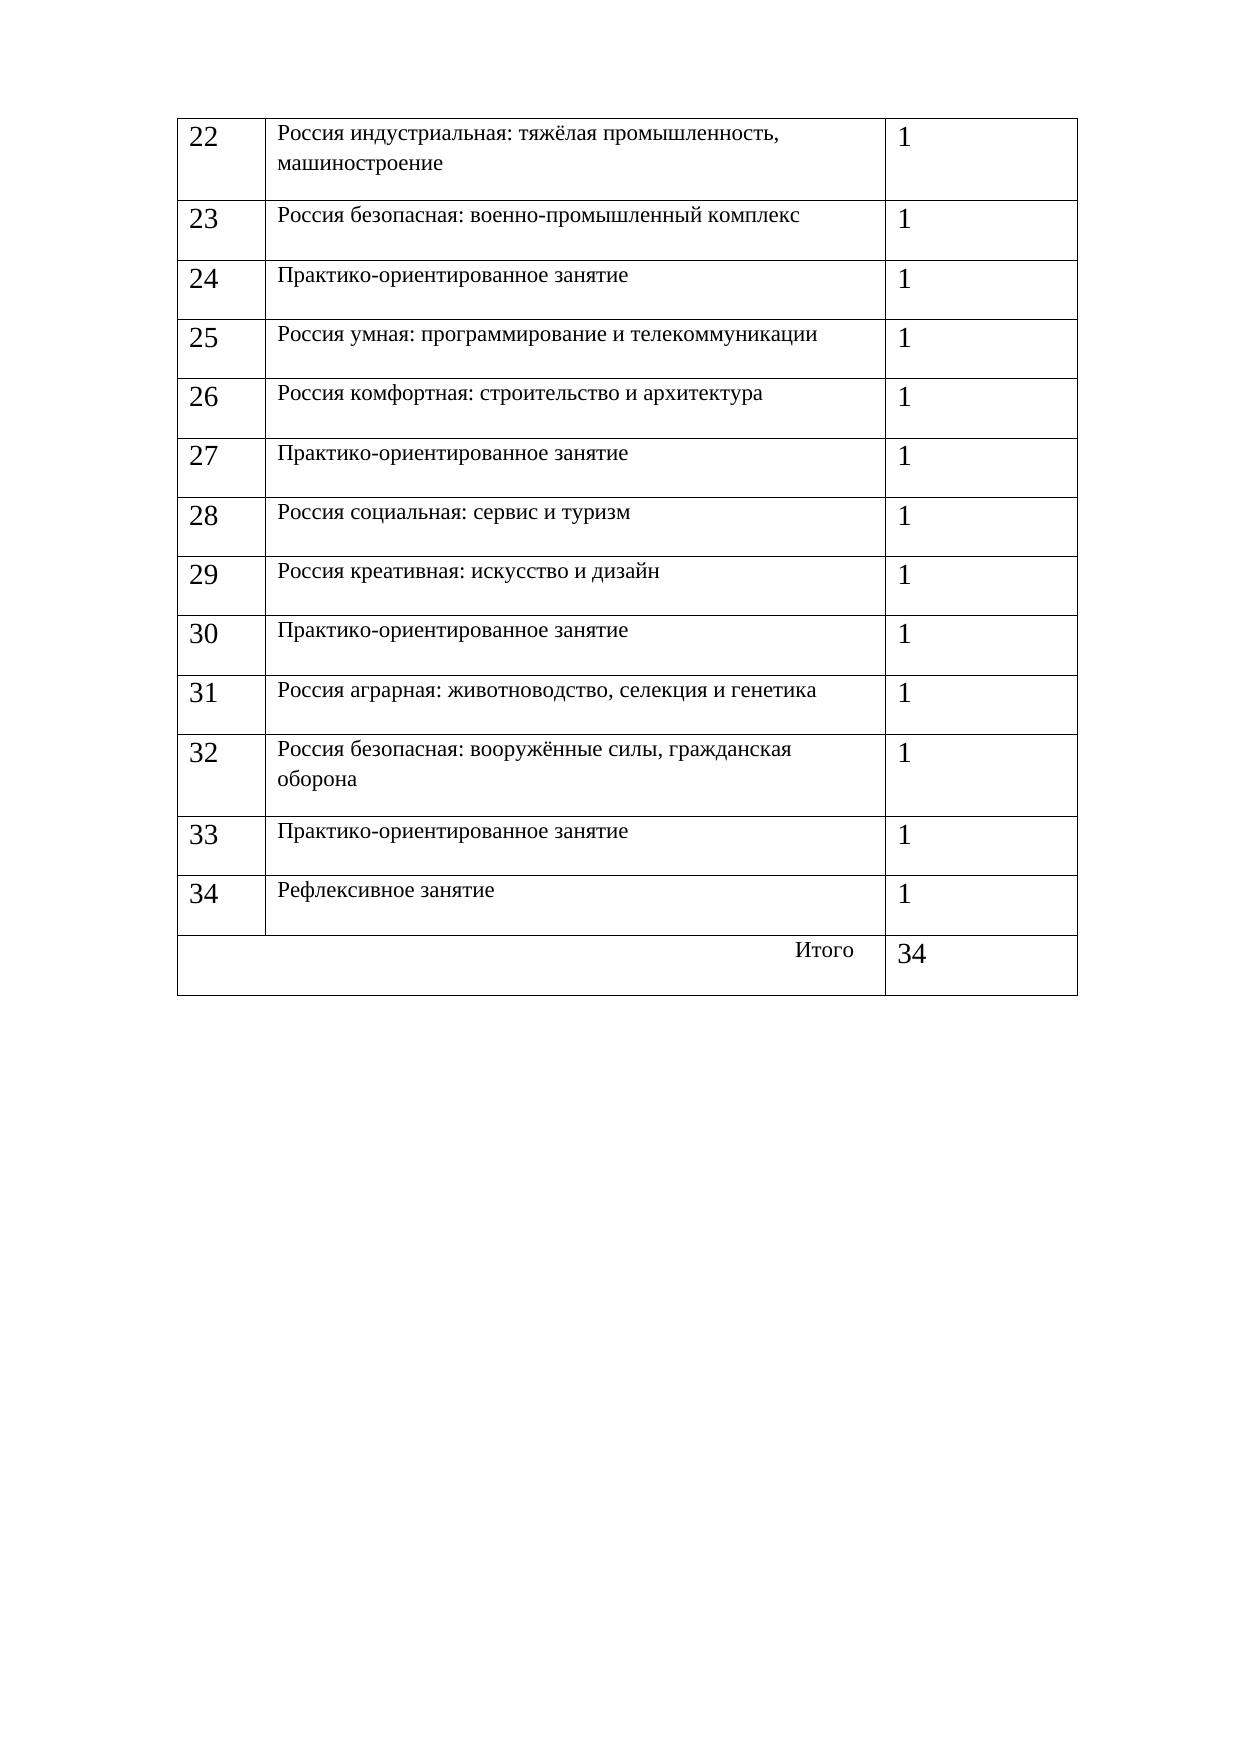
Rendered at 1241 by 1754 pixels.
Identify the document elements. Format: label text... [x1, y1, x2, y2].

table_cell Практико-ориентированное занятие [266, 616, 885, 674]
table_cell 1 [886, 616, 1077, 674]
table_cell 30 [178, 616, 265, 674]
table_cell 1 [886, 557, 1077, 615]
table_cell Практико-ориентированное занятие [266, 439, 885, 497]
table_cell 22 [178, 119, 265, 200]
table_cell 28 [178, 498, 265, 556]
table_cell Россия безопасная: вооружённые силы, гражданская оборона [266, 735, 885, 816]
table_cell 1 [886, 817, 1077, 875]
table_cell 1 [886, 261, 1077, 319]
table_cell 1 [886, 201, 1077, 260]
table_cell 34 [178, 876, 265, 935]
table_cell 31 [178, 676, 265, 734]
table_cell 24 [178, 261, 265, 319]
table_cell 34 [886, 936, 1077, 995]
table_cell 33 [178, 817, 265, 875]
table_cell 26 [178, 379, 265, 437]
table_cell 1 [886, 320, 1077, 378]
table_cell Россия безопасная: военно-промышленный комплекс [266, 201, 885, 260]
table_cell 32 [178, 735, 265, 816]
table_cell Россия креативная: искусство и дизайн [266, 557, 885, 615]
table_cell Практико-ориентированное занятие [266, 817, 885, 875]
table_cell 1 [886, 498, 1077, 556]
table_cell 1 [886, 676, 1077, 734]
table_cell 1 [886, 379, 1077, 437]
table_cell 1 [886, 119, 1077, 200]
table_cell Россия комфортная: строительство и архитектура [266, 379, 885, 437]
table_cell Россия индустриальная: тяжёлая промышленность, машиностроение [266, 119, 885, 200]
table_cell Россия социальная: сервис и туризм [266, 498, 885, 556]
table_cell Практико-ориентированное занятие [266, 261, 885, 319]
table_cell 25 [178, 320, 265, 378]
table_cell Итого [178, 936, 885, 995]
table_cell 27 [178, 439, 265, 497]
table_cell 23 [178, 201, 265, 260]
table_cell 1 [886, 439, 1077, 497]
table_cell Россия умная: программирование и телекоммуникации [266, 320, 885, 378]
table_cell 1 [886, 735, 1077, 816]
table_cell 1 [886, 876, 1077, 935]
table_cell 29 [178, 557, 265, 615]
table_cell Россия аграрная: животноводство, селекция и генетика [266, 676, 885, 734]
table_cell Рефлексивное занятие [266, 876, 885, 935]
